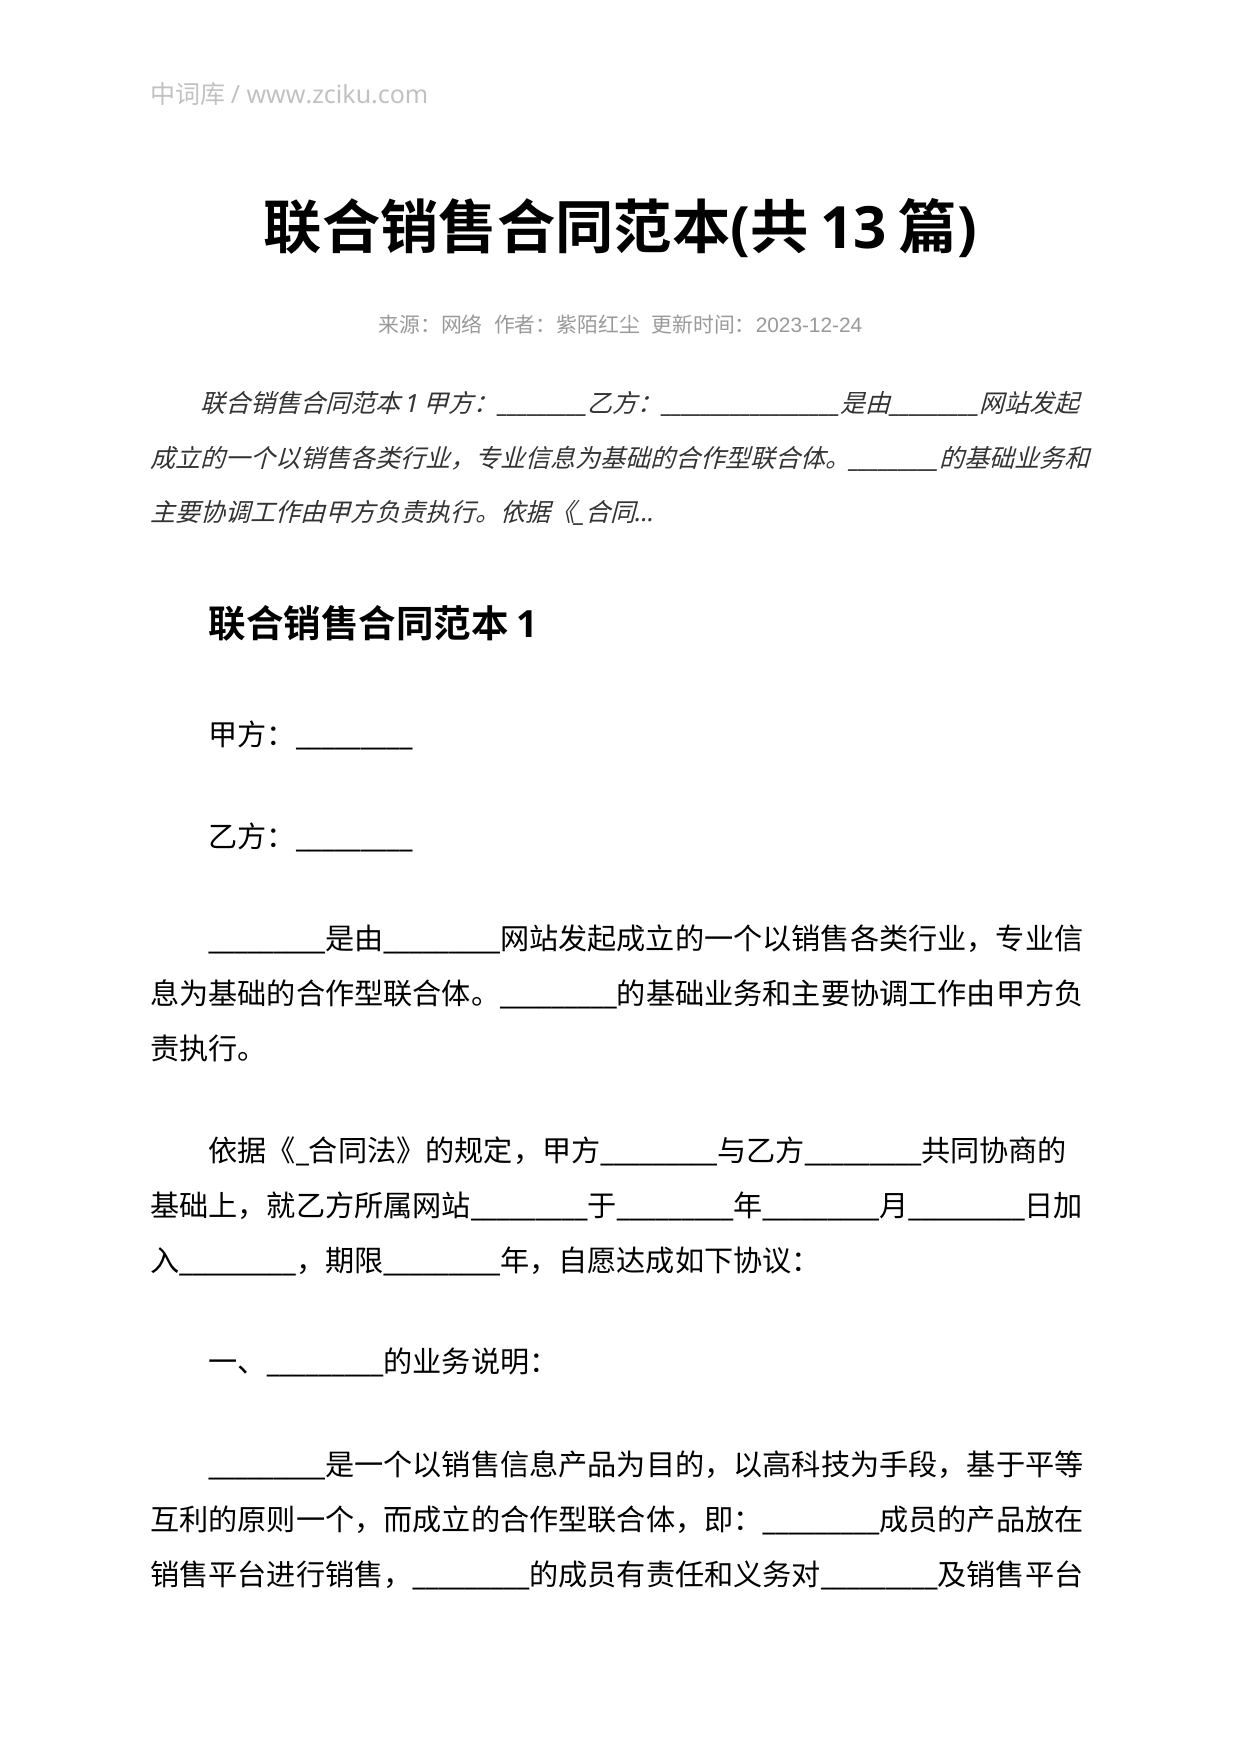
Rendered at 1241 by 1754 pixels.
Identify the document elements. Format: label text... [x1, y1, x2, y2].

text 一、_________的业务说明： [150, 1339, 1090, 1381]
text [150, 1441, 1090, 1593]
text 联合销售合同范本1 [150, 594, 1090, 648]
text _________是由_________网站发起成立的一个以销售各类行业，专业信息为基础的合作型联合体。_________的基础业务和主要协调工作由甲方负责执行。 [150, 915, 1090, 1068]
text 联合销售合同范本1甲方：_________乙方：__________________是由_________网站发起成立的一个以销售各类行业，专业信息为基础的合作型联合体。_________的基础业务和主要协调工作由甲方负责执行。依据《_合同... [150, 384, 1090, 529]
text 依据《_合同法》的规定，甲方_________与乙方_________共同协商的基础上，就乙方所属网站_________于_________年_________月_________日加入_________，期限_________年，自愿达成如下协议： [150, 1127, 1090, 1279]
text 乙方：_________ [150, 813, 1090, 856]
text 甲方：_________ [150, 711, 1090, 754]
subtitle 联合销售合同范本(共13篇) [150, 181, 1090, 266]
text 来源：网络 作者：紫陌红尘 更新时间：2023-12-24 [150, 313, 1090, 337]
